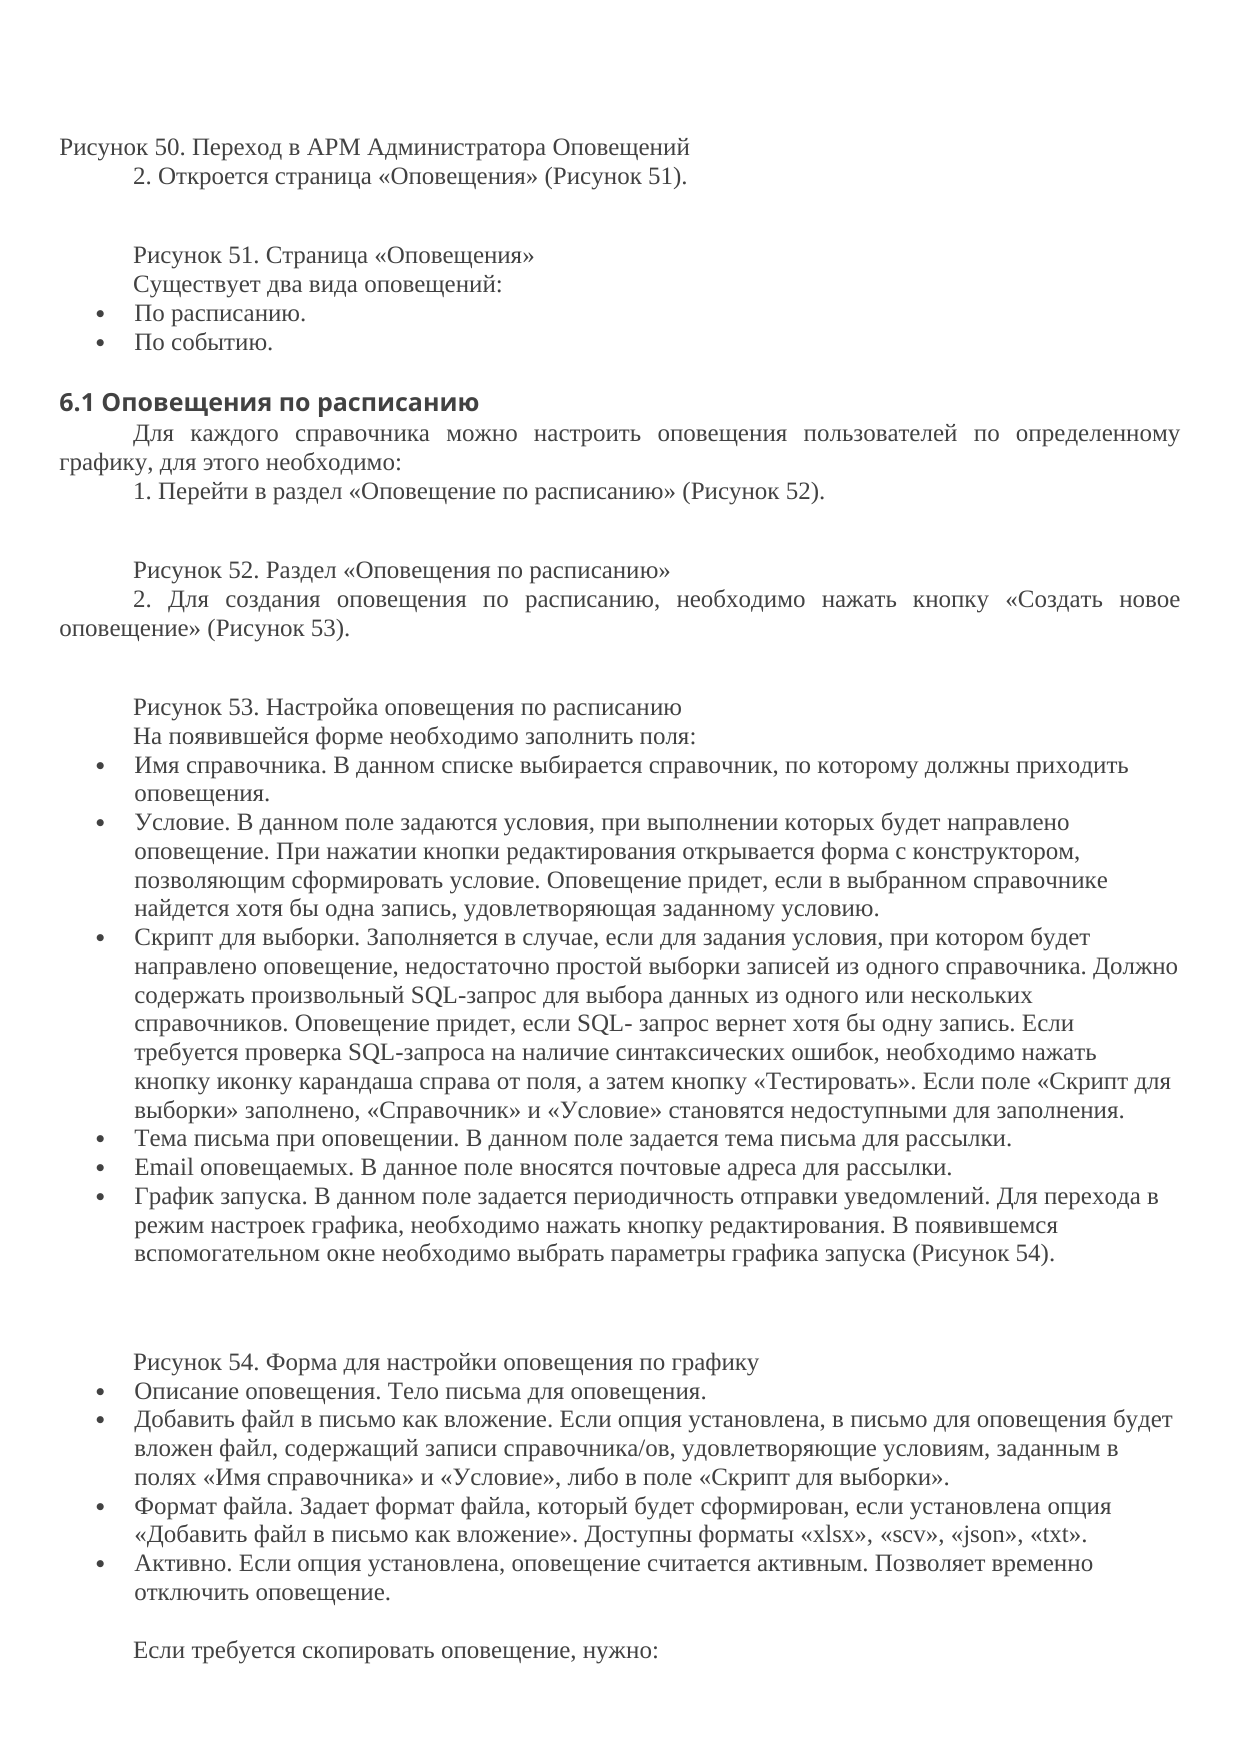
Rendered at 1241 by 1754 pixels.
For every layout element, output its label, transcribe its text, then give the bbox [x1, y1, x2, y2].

list Имя справочника. В данном списке выбирается справочник, по которому должны приходить оповещения. [97, 750, 1181, 807]
subtitle 6.1 Оповещения по расписанию [59, 384, 1181, 418]
text Рисунок 53. Настройка оповещения по расписанию [59, 692, 1181, 721]
text 2. Для создания оповещения по расписанию, необходимо нажать кнопку «Создать новое оповещение» (Рисунок 53). [59, 584, 1181, 642]
text Рисунок 51. Страница «Оповещения» [59, 240, 1181, 269]
list Добавить файл в письмо как вложение. Если опция установлена, в письмо для оповещения будет вложен файл, содержащий записи справочника/ов, удовлетворяющие условиям, заданным в полях «Имя справочника» и «Условие», либо в поле «Скрипт для выборки». [97, 1404, 1181, 1491]
list Активно. Если опция установлена, оповещение считается активным. Позволяет временно отключить оповещение. [97, 1548, 1181, 1606]
text Существует два вида оповещений: [59, 269, 1181, 298]
list Описание оповещения. Тело письма для оповещения. [97, 1376, 1181, 1404]
text Рисунок 50. Переход в АРМ Администратора Оповещений [59, 103, 1181, 161]
text Для каждого справочника можно настроить оповещения пользователей по определенному графику, для этого необходимо: [59, 418, 1181, 476]
text 2. Откроется страница «Оповещения» (Рисунок 51). [59, 161, 1181, 190]
text 1. Перейти в раздел «Оповещение по расписанию» (Рисунок 52). [59, 476, 1181, 505]
list По расписанию. [97, 298, 1181, 327]
list Формат файла. Задает формат файла, который будет сформирован, если установлена опция «Добавить файл в письмо как вложение». Доступны форматы «xlsx», «scv», «json», «txt». [97, 1491, 1181, 1548]
list График запуска. В данном поле задается периодичность отправки уведомлений. Для перехода в режим настроек графика, необходимо нажать кнопку редактирования. В появившемся вспомогательном окне необходимо выбрать параметры графика запуска (Рисунок 54). [97, 1181, 1181, 1267]
list Условие. В данном поле задаются условия, при выполнении которых будет направлено оповещение. При нажатии кнопки редактирования открывается форма с конструктором, позволяющим сформировать условие. Оповещение придет, если в выбранном справочнике найдется хотя бы одна запись, удовлетворяющая заданному условию. [97, 807, 1181, 922]
list Тема письма при оповещении. В данном поле задается тема письма для рассылки. [97, 1123, 1181, 1152]
text На появившейся форме необходимо заполнить поля: [59, 721, 1181, 750]
text Если требуется скопировать оповещение, нужно: [59, 1635, 1181, 1664]
text Рисунок 54. Форма для настройки оповещения по графику [59, 1347, 1181, 1376]
list Email оповещаемых. В данное поле вносятся почтовые адреса для рассылки. [97, 1152, 1181, 1181]
list Скрипт для выборки. Заполняется в случае, если для задания условия, при котором будет направлено оповещение, недостаточно простой выборки записей из одного справочника. Должно содержать произвольный SQL-запрос для выбора данных из одного или нескольких справочников. Оповещение придет, если SQL- запрос вернет хотя бы одну запись. Если требуется проверка SQL-запроса на наличие синтаксических ошибок, необходимо нажать кнопку иконку карандаша справа от поля, а затем кнопку «Тестировать». Если поле «Скрипт для выборки» заполнено, «Справочник» и «Условие» становятся недоступными для заполнения. [97, 922, 1181, 1123]
list По событию. [97, 327, 1181, 355]
text Рисунок 52. Раздел «Оповещения по расписанию» [59, 555, 1181, 584]
